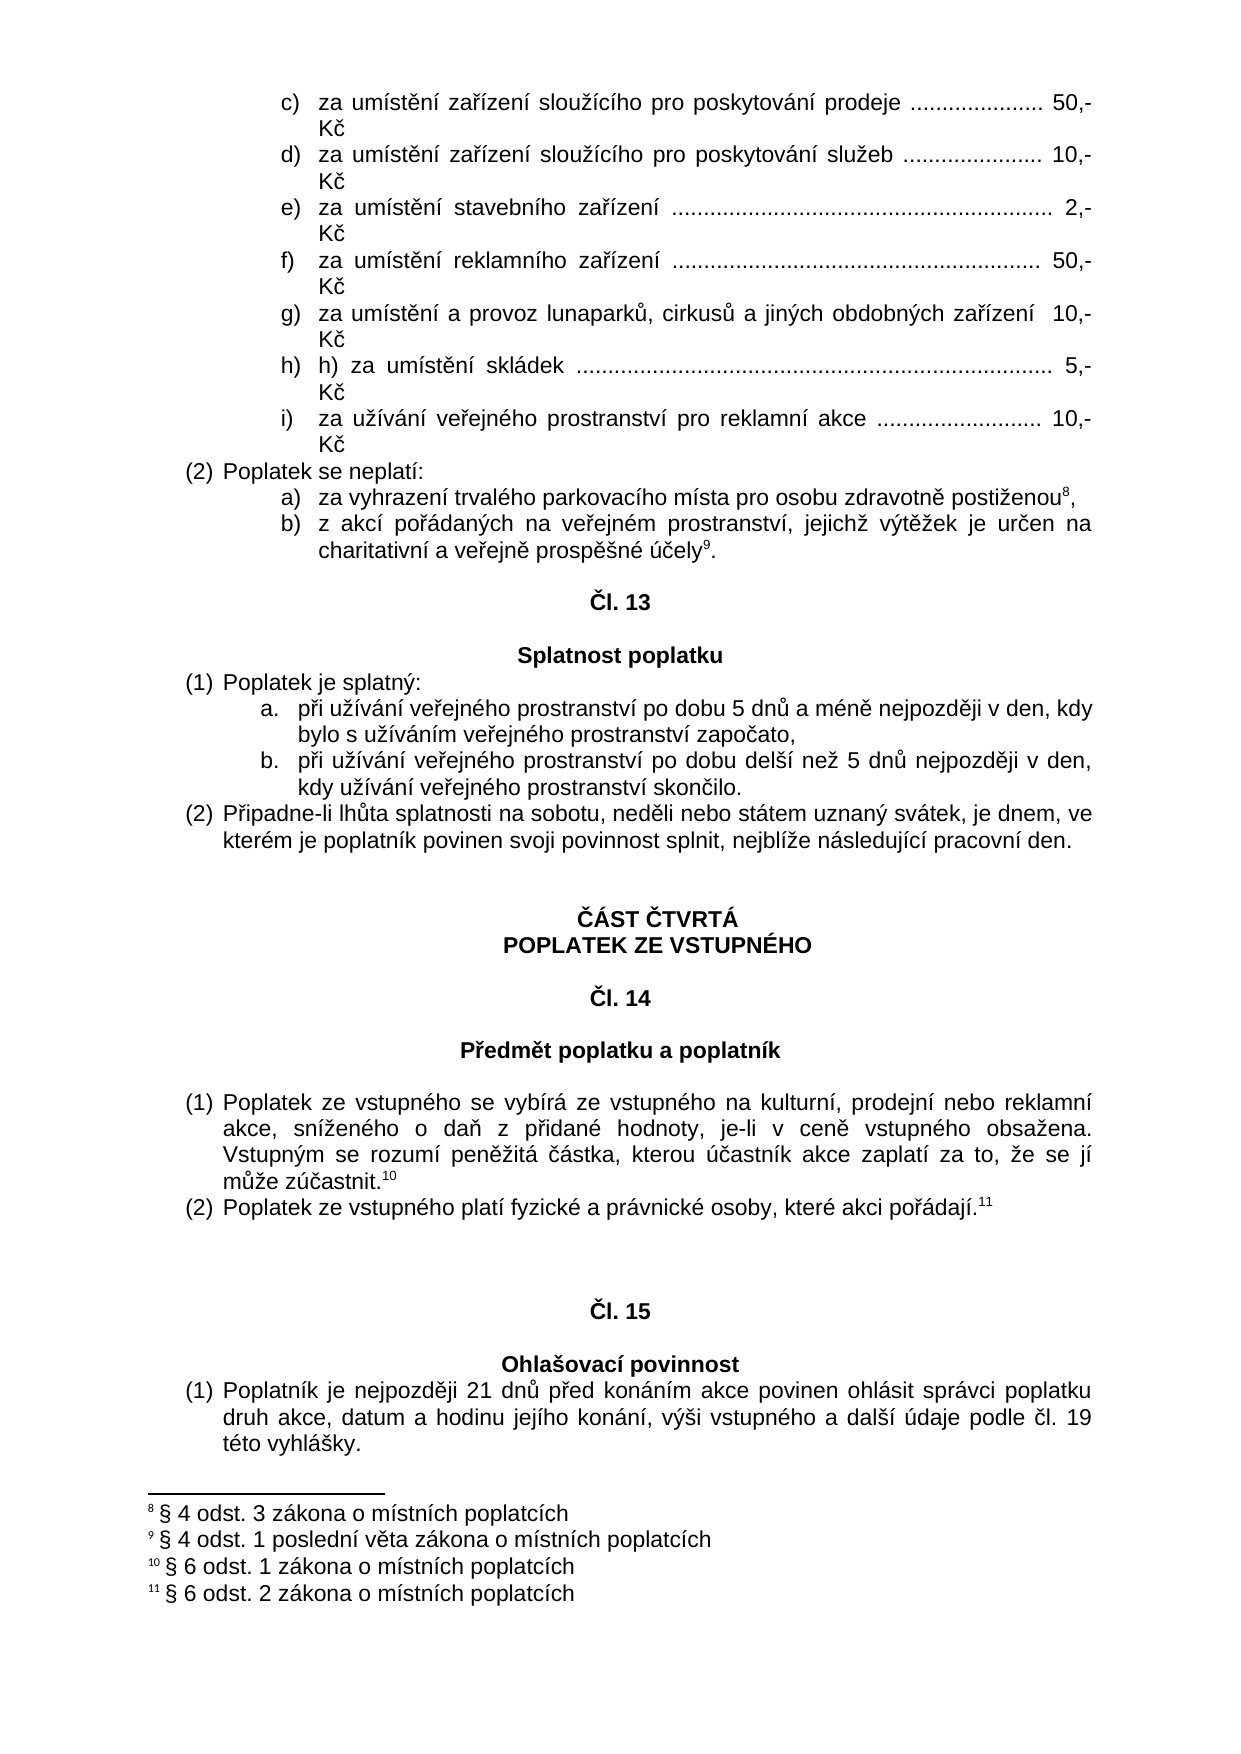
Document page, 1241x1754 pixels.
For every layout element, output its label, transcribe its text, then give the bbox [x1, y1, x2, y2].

list POPLATEK ZE VSTUPNÉHO [223, 932, 1093, 958]
list za umístění zařízení sloužícího pro poskytování služeb ...................... 10,- Kč [281, 141, 1093, 194]
list Poplatník je nejpozději 21 dnů před konáním akce povinen ohlásit správci poplatku druh akce, datum a hodinu jejího konání, výši vstupného a další údaje podle čl. 19 této vyhlášky. [185, 1377, 1093, 1456]
text Ohlašovací povinnost [148, 1351, 1093, 1377]
text Splatnost poplatku [148, 642, 1093, 668]
list za umístění stavebního zařízení ............................................................ 2,- Kč [281, 194, 1093, 247]
list za užívání veřejného prostranství pro reklamní akce .......................... 10,- Kč [281, 405, 1093, 458]
list Poplatek je splatný: [185, 668, 1093, 695]
list za vyhrazení trvalého parkovacího místa pro osobu zdravotně postiženou, [281, 484, 1093, 510]
list Připadne-li lhůta splatnosti na sobotu, neděli nebo státem uznaný svátek, je dnem, ve kterém je poplatník povinen svoji povinnost splnit, nejblíže následující pracovní den. [185, 800, 1093, 853]
text Čl. 13 [148, 589, 1093, 616]
list h) za umístění skládek ........................................................................... 5,- Kč [281, 352, 1093, 405]
list za umístění reklamního zařízení .......................................................... 50,- Kč [281, 247, 1093, 299]
list při užívání veřejného prostranství po dobu 5 dnů a méně nejpozději v den, kdy bylo s užíváním veřejného prostranství započato, [260, 695, 1093, 747]
list z akcí pořádaných na veřejném prostranství, jejichž výtěžek je určen na charitativní a veřejně prospěšné účely. [281, 510, 1093, 563]
list za umístění a provoz lunaparků, cirkusů a jiných obdobných zařízení 10,- Kč [281, 299, 1093, 352]
list Poplatek ze vstupného platí fyzické a právnické osoby, které akci pořádají. [185, 1194, 1093, 1221]
text Čl. 15 [148, 1298, 1093, 1324]
list Poplatek se neplatí: [185, 458, 1093, 484]
list ČÁST ČTVRTÁ [223, 906, 1093, 932]
list Poplatek ze vstupného se vybírá ze vstupného na kulturní, prodejní nebo reklamní akce, sníženého o daň z přidané hodnoty, je-li v ceně vstupného obsažena. Vstupným se rozumí peněžitá částka, kterou účastník akce zaplatí za to, že se jí může zúčastnit. [185, 1089, 1093, 1194]
list za umístění zařízení sloužícího pro poskytování prodeje ..................... 50,- Kč [281, 89, 1093, 141]
text Předmět poplatku a poplatník [148, 1037, 1093, 1064]
list při užívání veřejného prostranství po dobu delší než 5 dnů nejpozději v den, kdy užívání veřejného prostranství skončilo. [260, 747, 1093, 800]
text Čl. 14 [148, 985, 1093, 1011]
